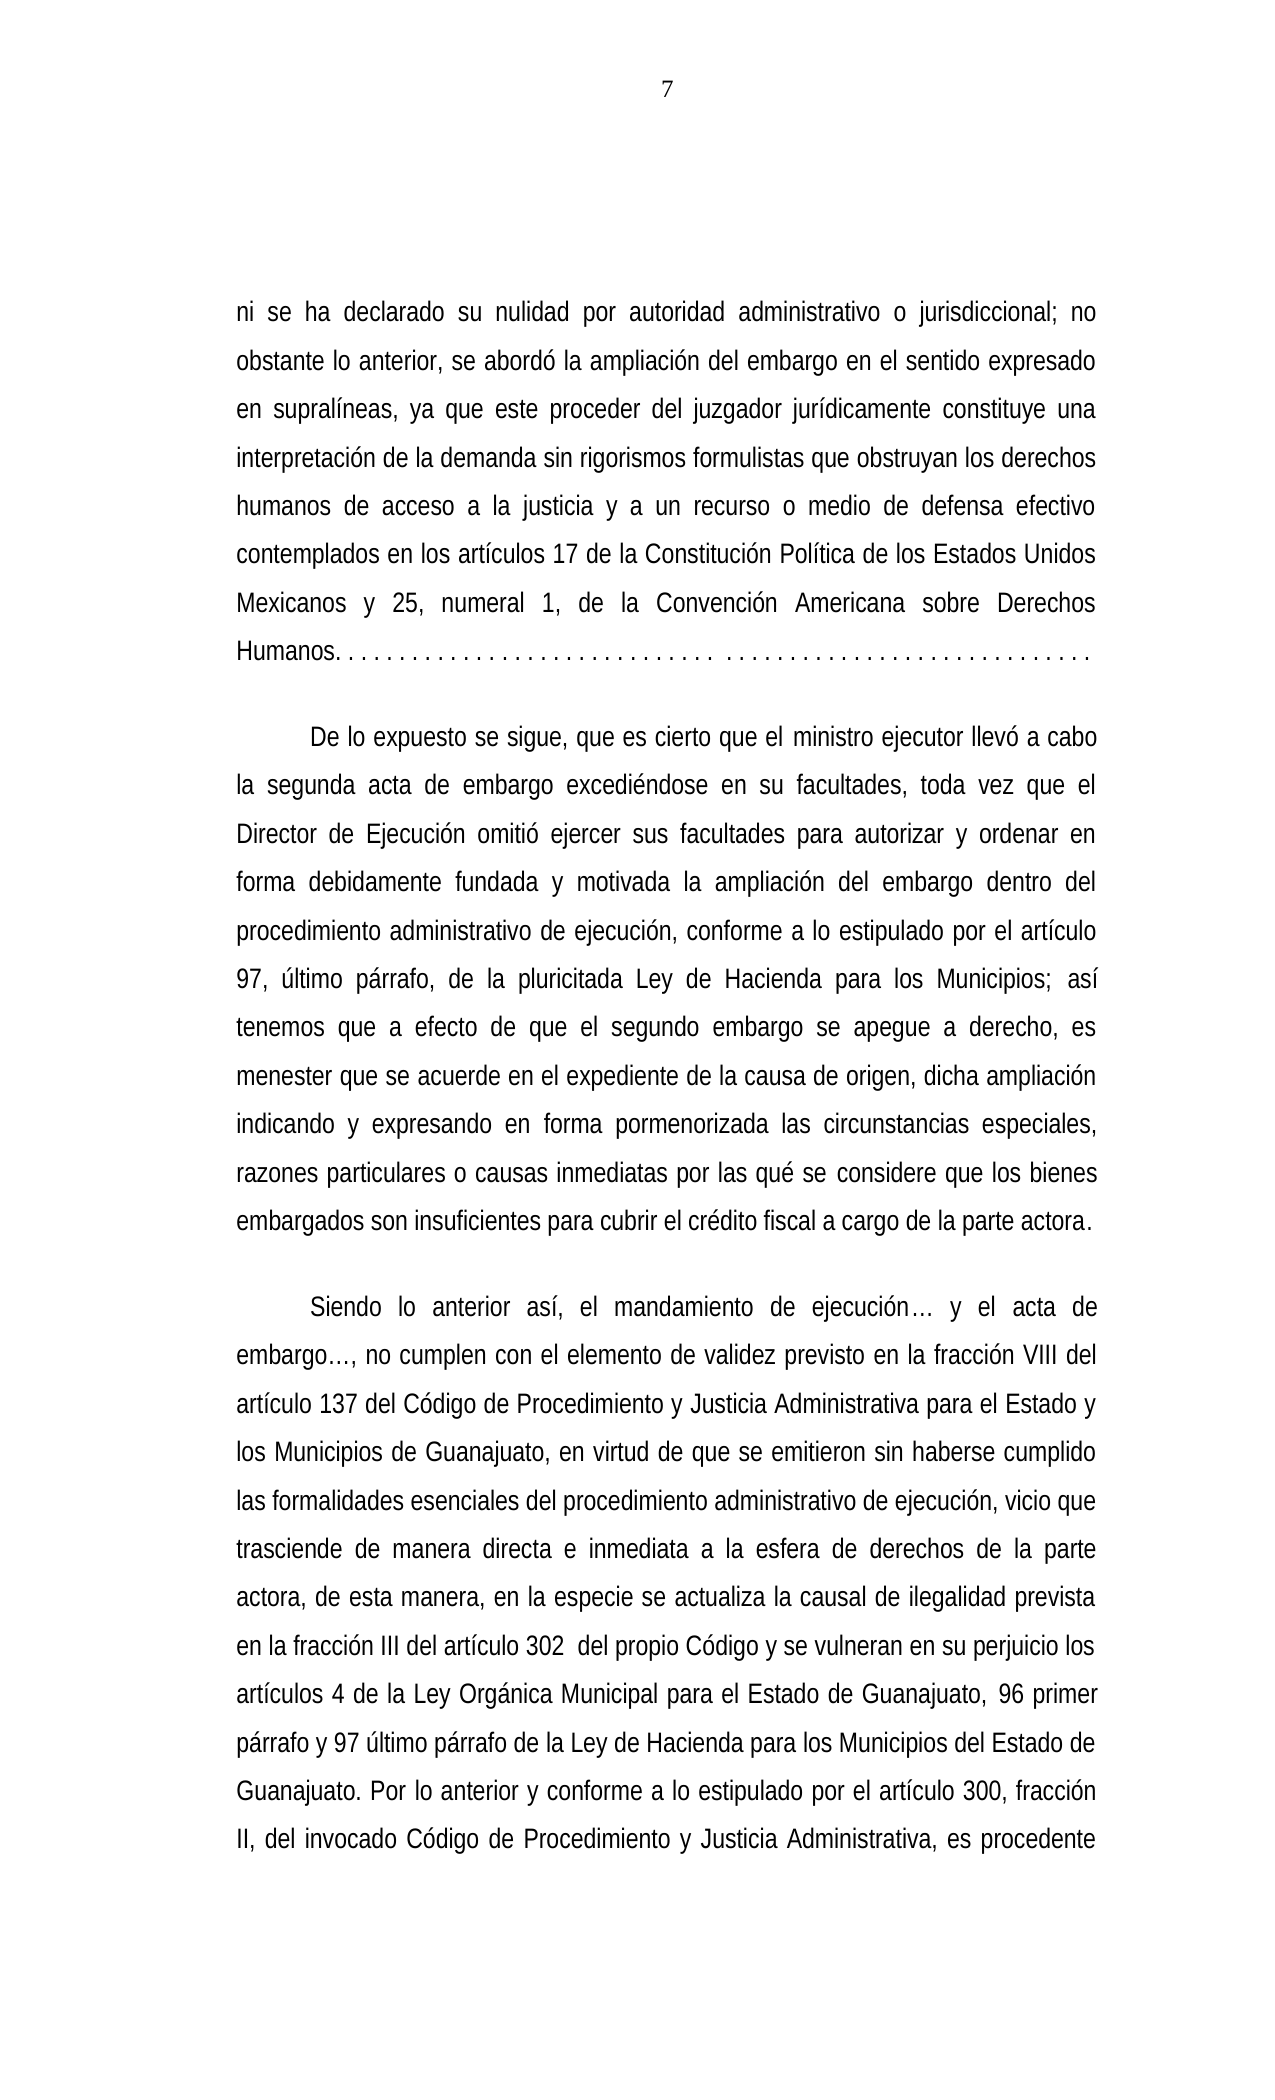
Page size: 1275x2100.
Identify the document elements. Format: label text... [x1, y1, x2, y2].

text De lo expuesto se sigue, que es cierto que el ministro ejecutor llevó a cabo la segunda acta de embargo excediéndose en su facultades, toda vez que el Director de Ejecución omitió ejercer sus facultades para autorizar y ordenar en forma debidamente fundada y motivada la ampliación del embargo dentro del procedimiento administrativo de ejecución, conforme a lo estipulado por el artículo 97, último párrafo, de la pluricitada Ley de Hacienda para los Municipios; así tenemos que a efecto de que el segundo embargo se apegue a derecho, es menester que se acuerde en el expediente de la causa de origen, dicha ampliación indicando y expresando en forma pormenorizada las circunstancias especiales, razones particulares o causas inmediatas por las qué se considere que los bienes embargados son insuficientes para cubrir el crédito fiscal a cargo de la parte actora. [236, 720, 1098, 1237]
